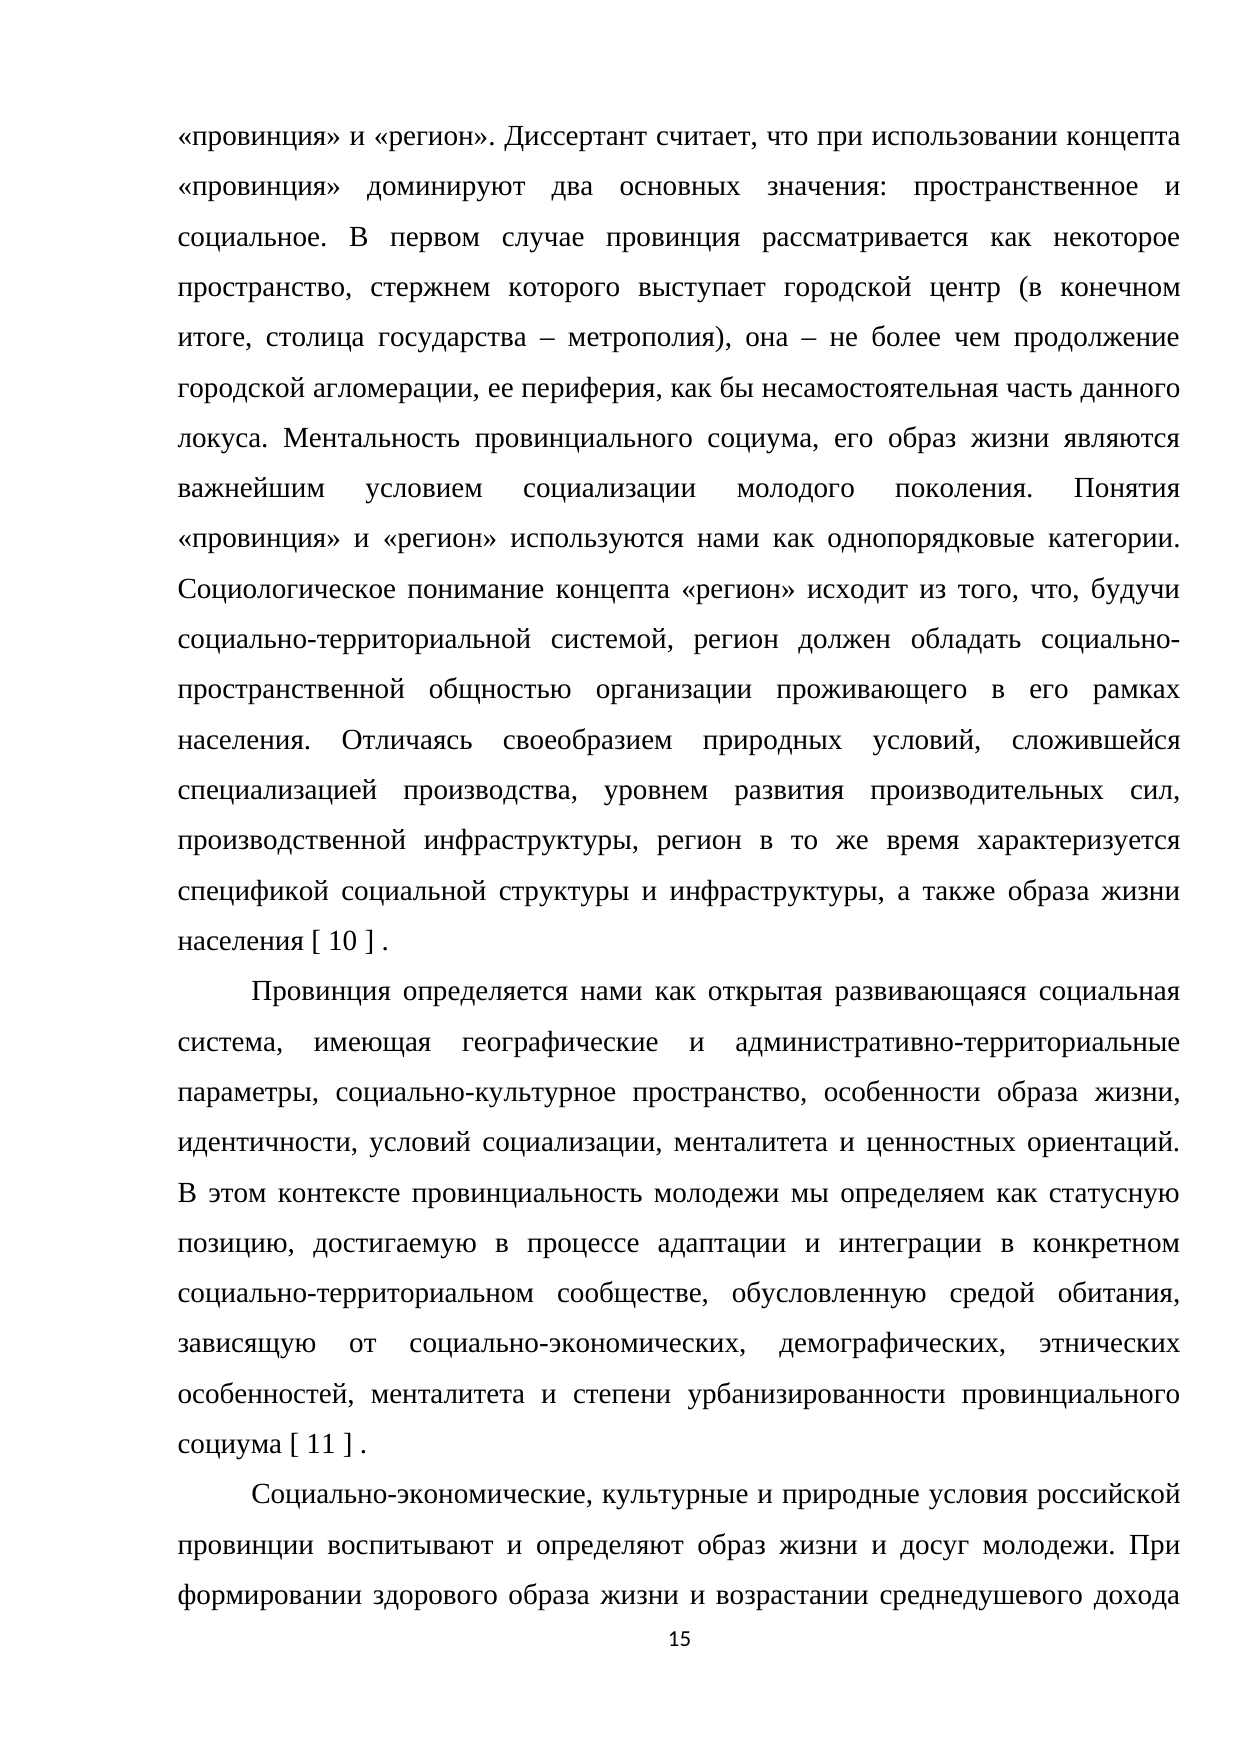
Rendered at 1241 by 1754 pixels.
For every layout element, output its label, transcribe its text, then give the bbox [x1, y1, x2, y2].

text Провинция определяется нами как открытая развивающаяся социальная система, имеющая географические и административно-территориальные параметры, социально-культурное пространство, особенности образа жизни, идентичности, условий социализации, менталитета и ценностных ориентаций. В этом контексте провинциальность молодежи мы определяем как статусную позицию, достигаемую в процессе адаптации и интеграции в конкретном социально-территориальном сообществе, обусловленную средой обитания, зависящую от социально-экономических, демографических, этнических особенностей, менталитета и степени урбанизированности провинциального социума [ 11 ] . [177, 973, 1181, 1460]
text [177, 118, 1181, 957]
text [177, 1477, 1181, 1611]
